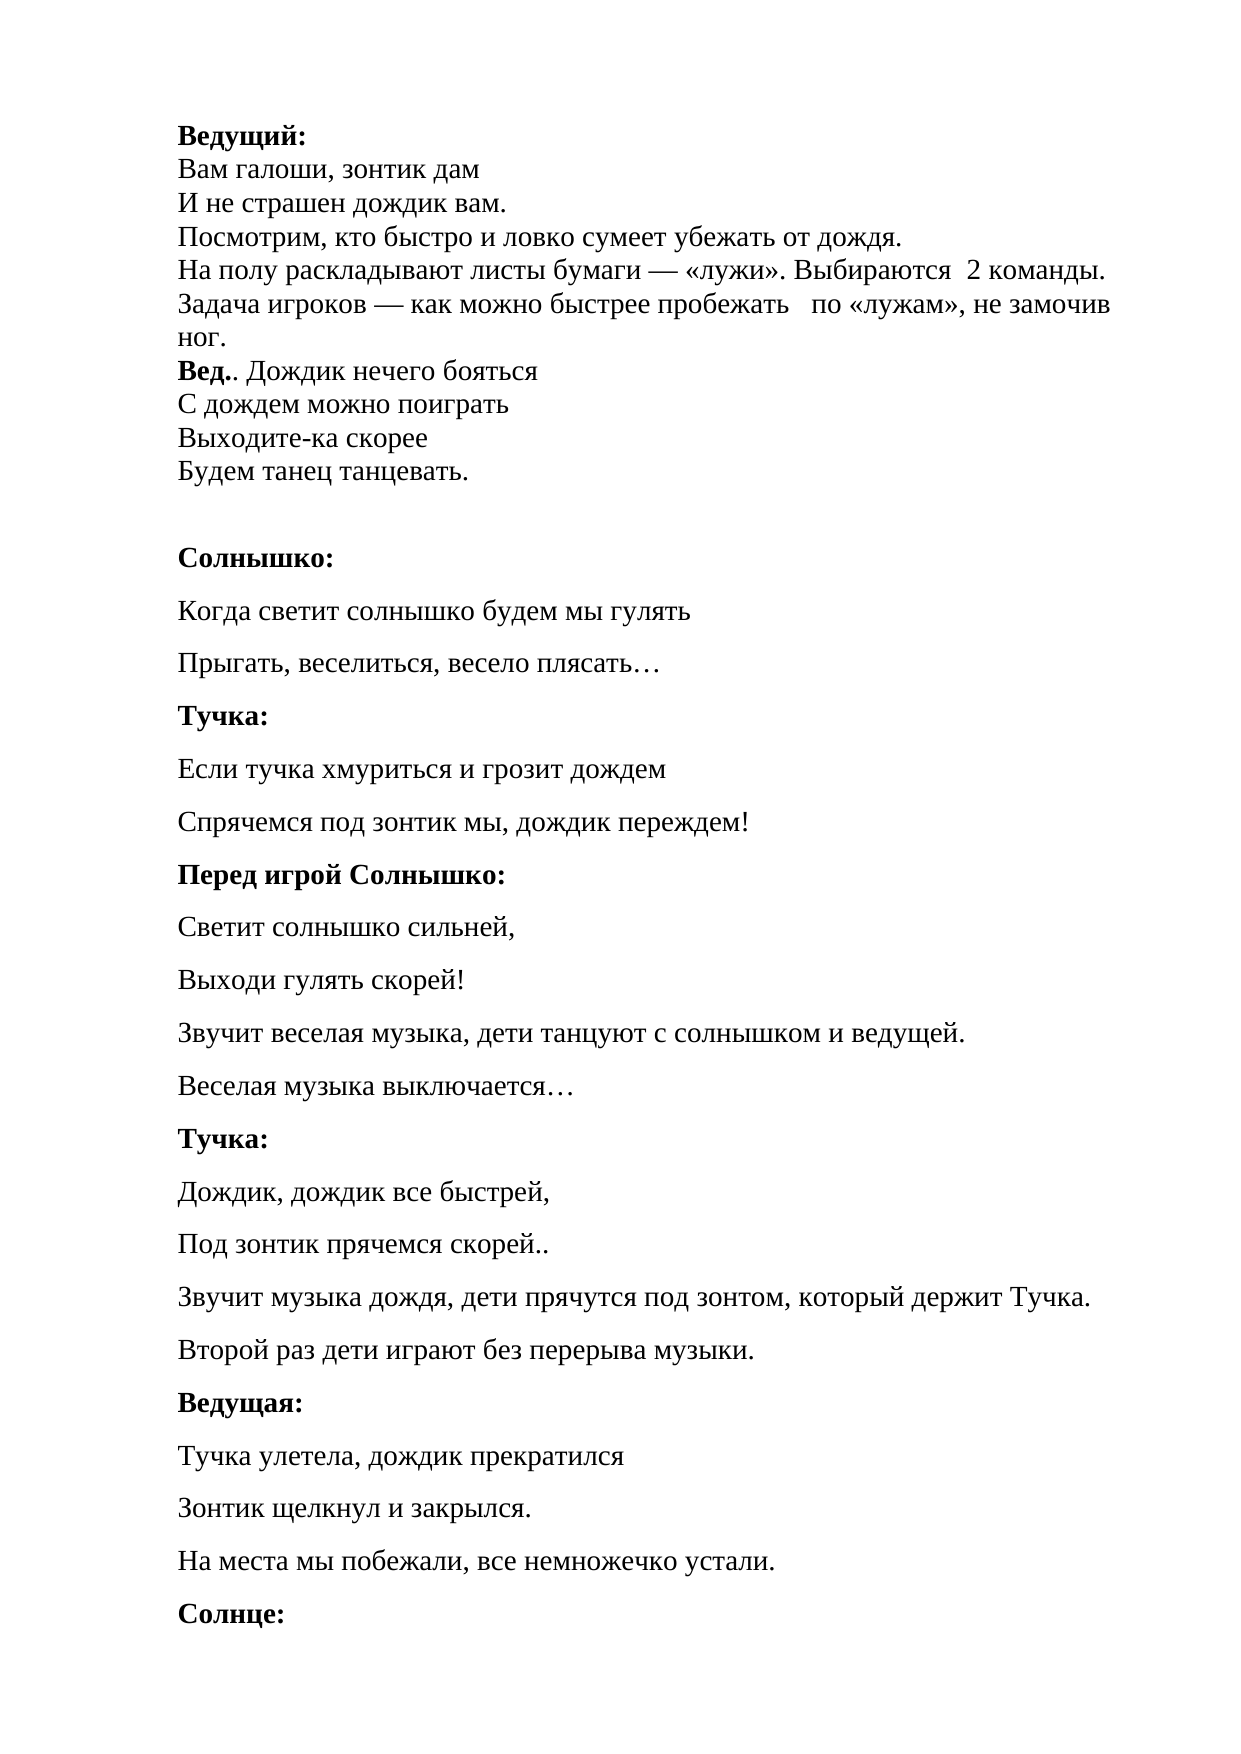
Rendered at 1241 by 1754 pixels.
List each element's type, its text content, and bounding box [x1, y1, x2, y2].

text Солнышко: [177, 540, 1152, 573]
text Второй раз дети играют без перерыва музыки. [177, 1332, 1152, 1366]
text Тучка улетела, дождик прекратился [177, 1438, 1152, 1471]
text Вам галоши, зонтик дам И не страшен дождик вам. Посмотрим, кто быстро и ловко сумеет убежать от дождя. [177, 152, 1152, 252]
text Звучит веселая музыка, дети танцуют с солнышком и ведущей. [177, 1015, 1152, 1049]
text Выходи гулять скорей! [177, 962, 1152, 996]
text На места мы побежали, все немножечко устали. [177, 1543, 1152, 1577]
text Ведущая: [177, 1385, 1152, 1418]
text Дождик, дождик все быстрей, [177, 1174, 1152, 1207]
text Когда светит солнышко будем мы гулять [177, 593, 1152, 626]
text Спрячемся под зонтик мы, дождик переждем! [177, 804, 1152, 837]
text Солнце: [177, 1596, 1152, 1630]
text Тучка: [177, 698, 1152, 732]
text Тучка: [177, 1121, 1152, 1154]
text Если тучка хмуриться и грозит дождем [177, 751, 1152, 785]
text На полу раскладывают листы бумаги — «лужи». Выбираются 2 команды. Задача игроков — как можно быстрее пробежать по «лужам», не замочив ног. [177, 252, 1152, 353]
text Веселая музыка выключается… [177, 1068, 1152, 1102]
text Будем танец танцевать. [177, 453, 1152, 487]
text Ведущий: [177, 118, 1152, 152]
text Звучит музыка дождя, дети прячутся под зонтом, который держит Тучка. [177, 1279, 1152, 1313]
text Зонтик щелкнул и закрылся. [177, 1491, 1152, 1524]
text Вед.. Дождик нечего бояться С дождем можно поиграть Выходите-ка скорее [435, 353, 1152, 453]
text Под зонтик прячемся скорей.. [177, 1226, 1152, 1260]
text Светит солнышко сильней, [177, 909, 1152, 943]
text Перед игрой Солнышко: [177, 857, 1152, 890]
text Прыгать, веселиться, весело плясать… [177, 646, 1152, 679]
